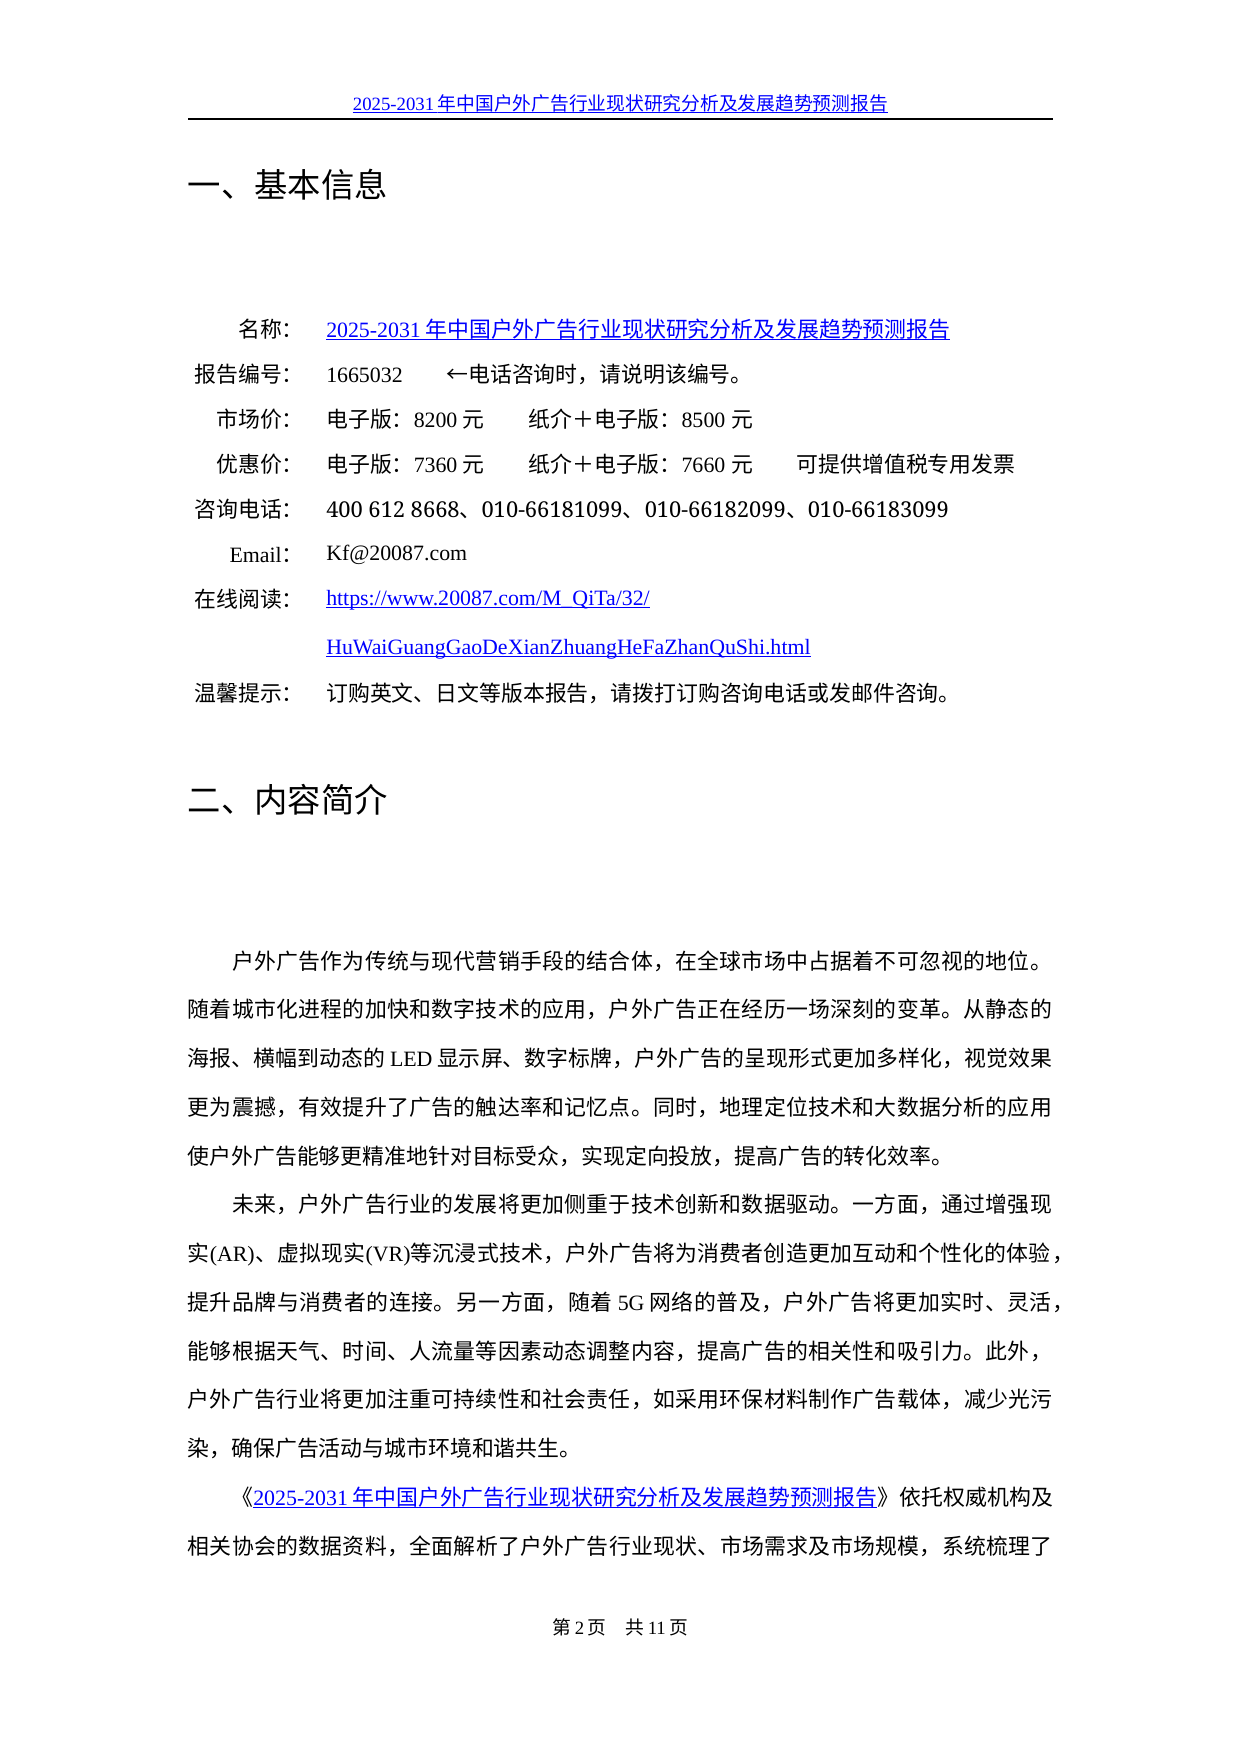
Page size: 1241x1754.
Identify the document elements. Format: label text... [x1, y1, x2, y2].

title 二、内容简介 [187, 766, 1053, 831]
table_cell 温馨提示： [167, 675, 315, 720]
table_cell [315, 582, 1073, 675]
table_cell 优惠价： [167, 447, 315, 492]
table_cell 电子版：7360 元 纸介＋电子版：7660 元 可提供增值税专用发票 [315, 447, 1073, 492]
table_cell 400 612 8668、010-66181099、010-66182099、010-66183099 [315, 492, 1073, 537]
table_cell Email： [167, 537, 315, 582]
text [187, 943, 1053, 1561]
table_cell Kf@20087.com [315, 537, 1073, 582]
table_cell 报告编号： [167, 357, 315, 402]
table_cell 订购英文、日文等版本报告，请拨打订购咨询电话或发邮件咨询。 [315, 675, 1073, 720]
table_cell 在线阅读： [167, 582, 315, 675]
table_cell 咨询电话： [167, 492, 315, 537]
title 一、基本信息 [187, 150, 1053, 215]
table_header 2025-2031年中国户外广告行业现状研究分析及发展趋势预测报告 [315, 312, 1073, 357]
table_cell 1665032 ←电话咨询时，请说明该编号。 [315, 357, 1073, 402]
table_cell 市场价： [167, 402, 315, 447]
table_header 名称： [167, 312, 315, 357]
table_cell 电子版：8200 元 纸介＋电子版：8500 元 [315, 402, 1073, 447]
